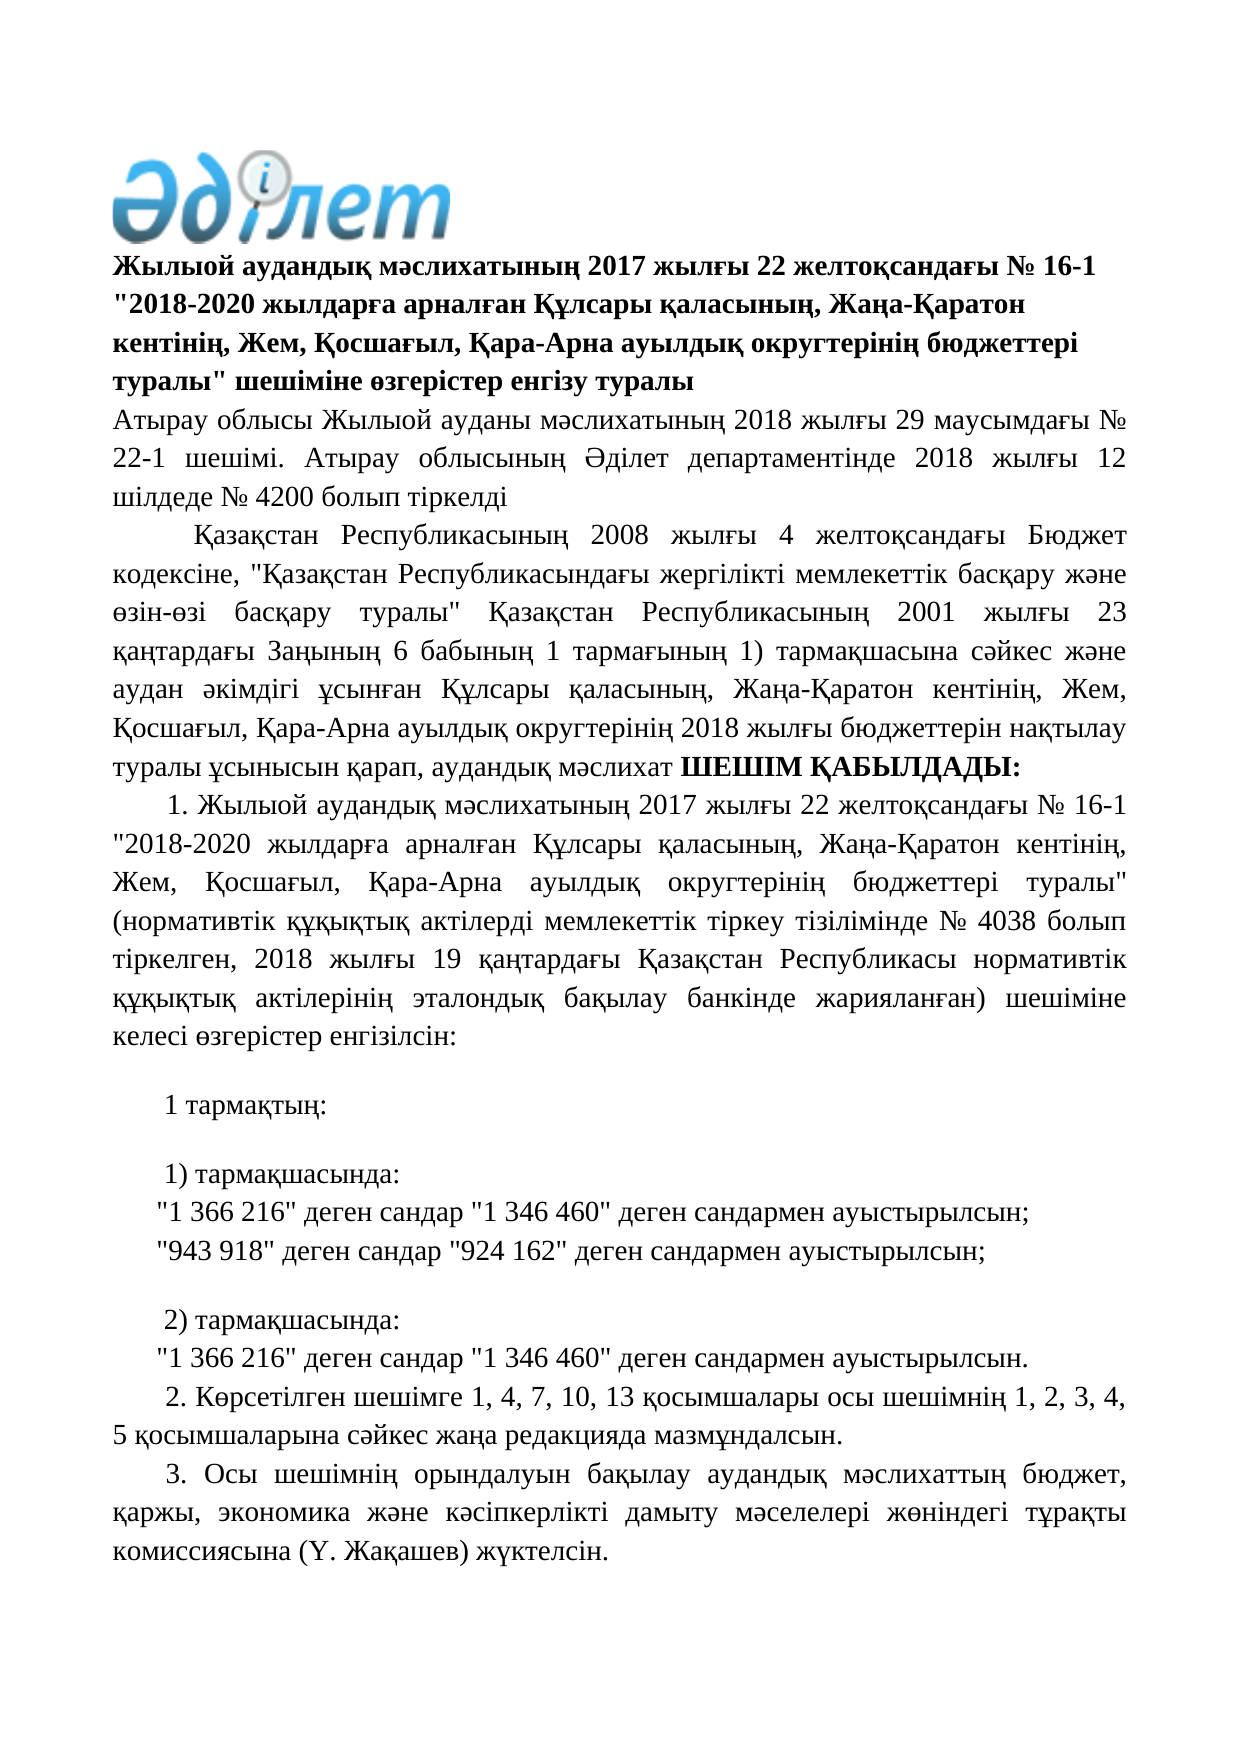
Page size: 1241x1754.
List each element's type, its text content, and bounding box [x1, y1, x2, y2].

text Қазақстан Республикасының 2008 жылғы 4 желтоқсандағы Бюджет кодексіне, "Қазақстан Республикасындағы жергілікті мемлекеттік басқару және өзін-өзі басқару туралы" Қазақстан Республикасының 2001 жылғы 23 қаңтардағы Заңының 6 бабының 1 тармағының 1) тармақшасына сәйкес және аудан әкімдігі ұсынған Құлсары қаласының, Жаңа-Қаратон кентінің, Жем, Қосшағыл, Қара-Арна ауылдық округтерінің 2018 жылғы бюджеттерін нақтылау туралы ұсынысын қарап, аудандық мәслихат ШЕШІМ ҚАБЫЛДАДЫ: [112, 517, 1128, 782]
text 3. Осы шешімнің орындалуын бақылау аудандық мәслихаттың бюджет, қаржы, экономика және кәсіпкерлікті дамыту мәселелері жөніндегі тұрақты комиссиясына (Ү. Жақашев) жүктелсін. [112, 1456, 1128, 1567]
text 1. Жылыой аудандық мәслихатының 2017 жылғы 22 желтоқсандағы № 16-1 "2018-2020 жылдарға арналған Құлсары қаласының, Жаңа-Қаратон кентінің, Жем, Қосшағыл, Қара-Арна ауылдық округтерінің бюджеттері туралы" (нормативтік құқықтық актілерді мемлекеттік тіркеу тізілімінде № 4038 болып тіркелген, 2018 жылғы 19 қаңтардағы Қазақстан Республикасы нормативтік құқықтық актілерінің эталондық бақылау банкінде жарияланған) шешіміне келесі өзгерістер енгізілсін: [112, 787, 1128, 1052]
text "1 366 216" деген сандар "1 346 460" деген сандармен ауыстырылсын. [112, 1340, 1128, 1374]
text 1 тармақтың: [112, 1087, 1128, 1121]
text 1) тармақшасында: [112, 1156, 1128, 1189]
text 2) тармақшасында: [112, 1302, 1128, 1335]
picture [112, 150, 451, 244]
text "943 918" деген сандар "924 162" деген сандармен ауыстырылсын; [112, 1233, 1128, 1267]
text Жылыой аудандық мәслихатының 2017 жылғы 22 желтоқсандағы № 16-1 "2018-2020 жылдарға арналған Құлсары қаласының, Жаңа-Қаратон кентінің, Жем, Қосшағыл, Қара-Арна ауылдық округтерінің бюджеттері туралы" шешіміне өзгерістер енгізу туралы [112, 248, 1128, 397]
text 2. Көрсетілген шешімге 1, 4, 7, 10, 13 қосымшалары осы шешімнің 1, 2, 3, 4, 5 қосымшаларына сәйкес жаңа редакцияда мазмұндалсын. [112, 1379, 1128, 1451]
text Атырау облысы Жылыой ауданы мәслихатының 2018 жылғы 29 маусымдағы № 22-1 шешімі. Атырау облысының Әділет департаментінде 2018 жылғы 12 шілдеде № 4200 болып тіркелді [112, 402, 1128, 512]
text "1 366 216" деген сандар "1 346 460" деген сандармен ауыстырылсын; [112, 1194, 1128, 1228]
